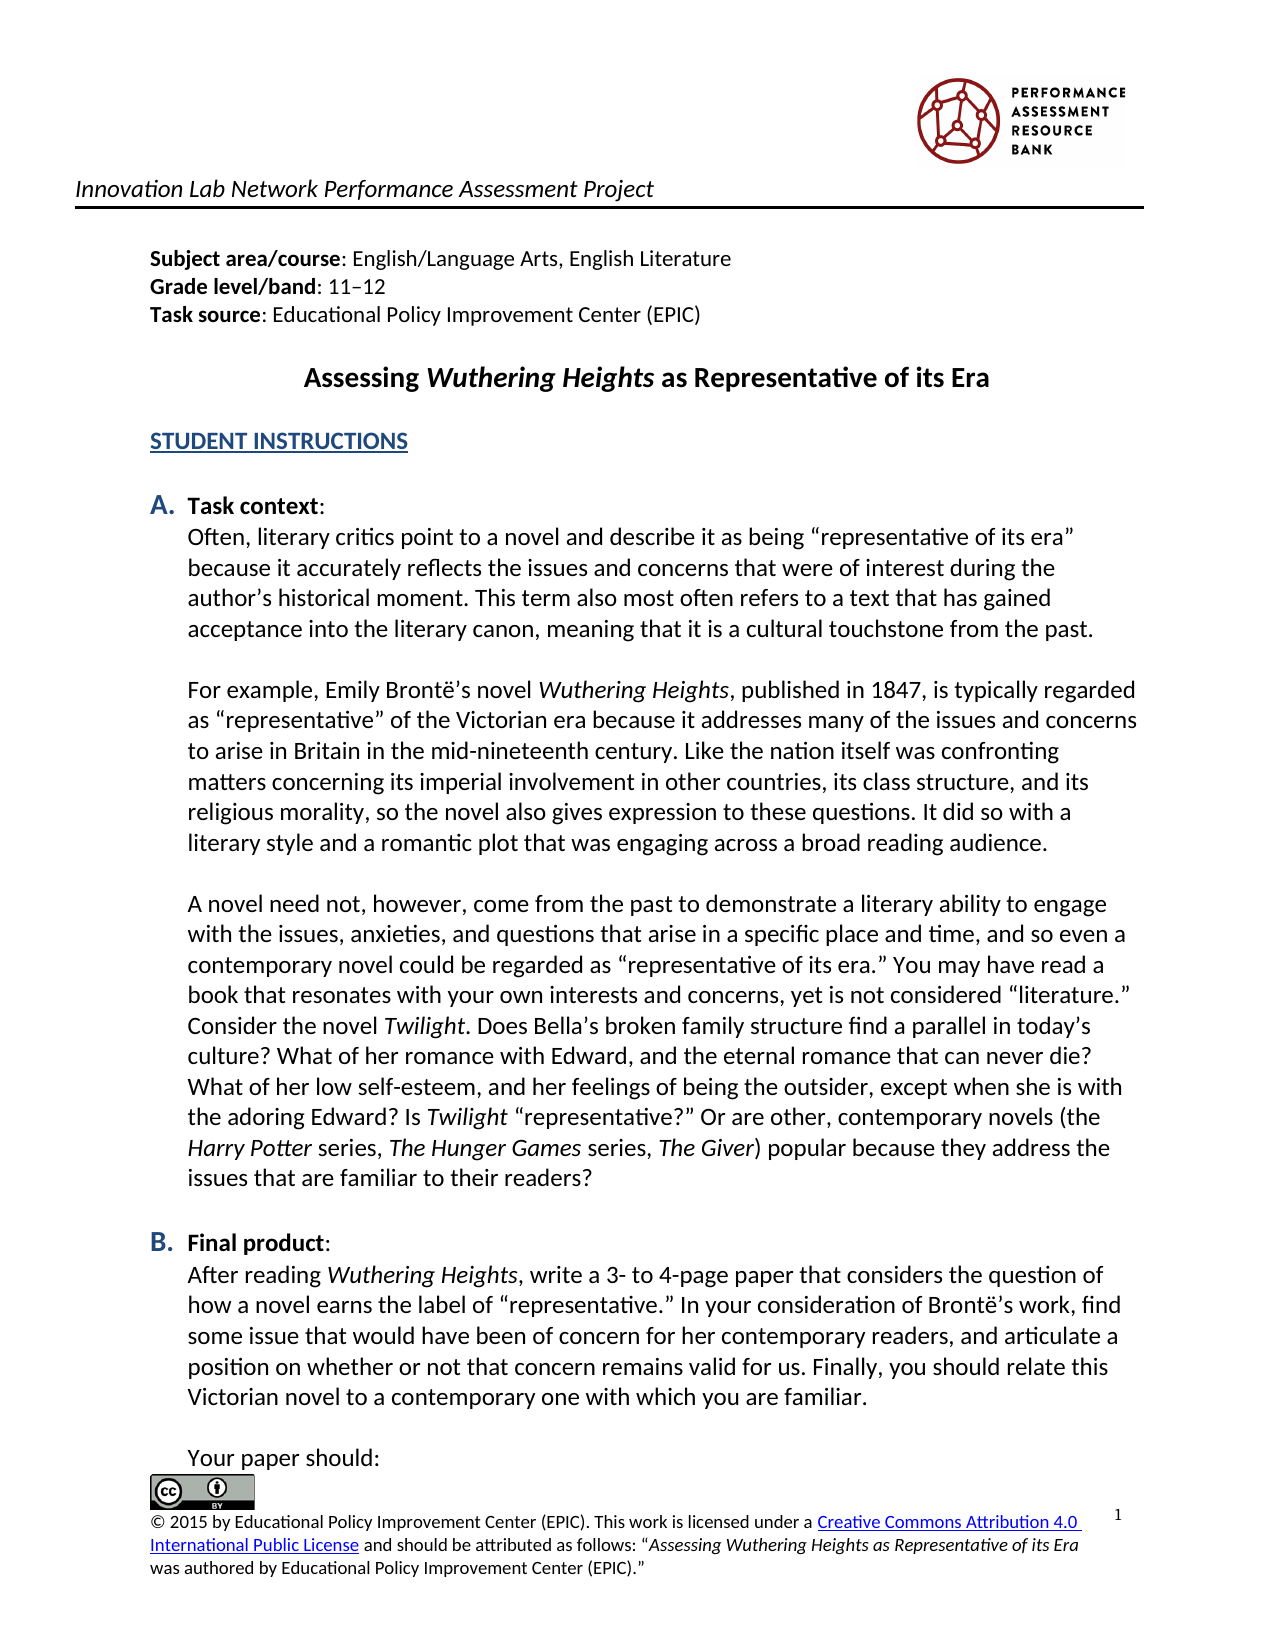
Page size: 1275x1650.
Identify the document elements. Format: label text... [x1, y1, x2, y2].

text Your paper should: [187, 1442, 1144, 1473]
text Grade level/band: 11–12 [150, 272, 1144, 300]
text Subject area/course: English/Language Arts, English Literature [150, 244, 1144, 272]
text Assessing Wuthering Heights as Representative of its Era [150, 359, 1144, 394]
text Task source: Educational Policy Improvement Center (EPIC) [150, 300, 1144, 328]
picture [150, 1474, 255, 1510]
picture [917, 75, 1125, 168]
list Task context: [150, 486, 1144, 522]
list Final product: [150, 1223, 1144, 1259]
text After reading Wuthering Heights, write a 3- to 4-page paper that considers the question of how a novel earns the label of “representative.” In your consideration of Brontë’s work, find some issue that would have been of concern for her contemporary readers, and articulate a position on whether or not that concern remains valid for us. Finally, you should relate this Victorian novel to a contemporary one with which you are familiar. [187, 1259, 1144, 1412]
list For example, Emily Brontë’s novel Wuthering Heights, published in 1847, is typically regarded as “representative” of the Victorian era because it addresses many of the issues and concerns to arise in Britain in the mid-nineteenth century. Like the nation itself was confronting matters concerning its imperial involvement in other countries, its class structure, and its religious morality, so the novel also gives expression to these questions. It did so with a literary style and a romantic plot that was engaging across a broad reading audience. [187, 674, 1144, 857]
list A novel need not, however, come from the past to demonstrate a literary ability to engage with the issues, anxieties, and questions that arise in a specific place and time, and so even a contemporary novel could be regarded as “representative of its era.” You may have read a book that resonates with your own interests and concerns, yet is not considered “literature.” Consider the novel Twilight. Does Bella’s broken family structure find a parallel in today’s culture? What of her romance with Edward, and the eternal romance that can never die? What of her low self-esteem, and her feelings of being the outsider, except when she is with the adoring Edward? Is Twilight “representative?” Or are other, contemporary novels (the Harry Potter series, The Hunger Games series, The Giver) popular because they address the issues that are familiar to their readers? [187, 888, 1144, 1193]
list Often, literary critics point to a novel and describe it as being “representative of its era” because it accurately reflects the issues and concerns that were of interest during the author’s historical moment. This term also most often refers to a text that has gained acceptance into the literary canon, meaning that it is a cultural touchstone from the past. [187, 522, 1144, 644]
text STUDENT INSTRUCTIONS [150, 425, 1144, 455]
